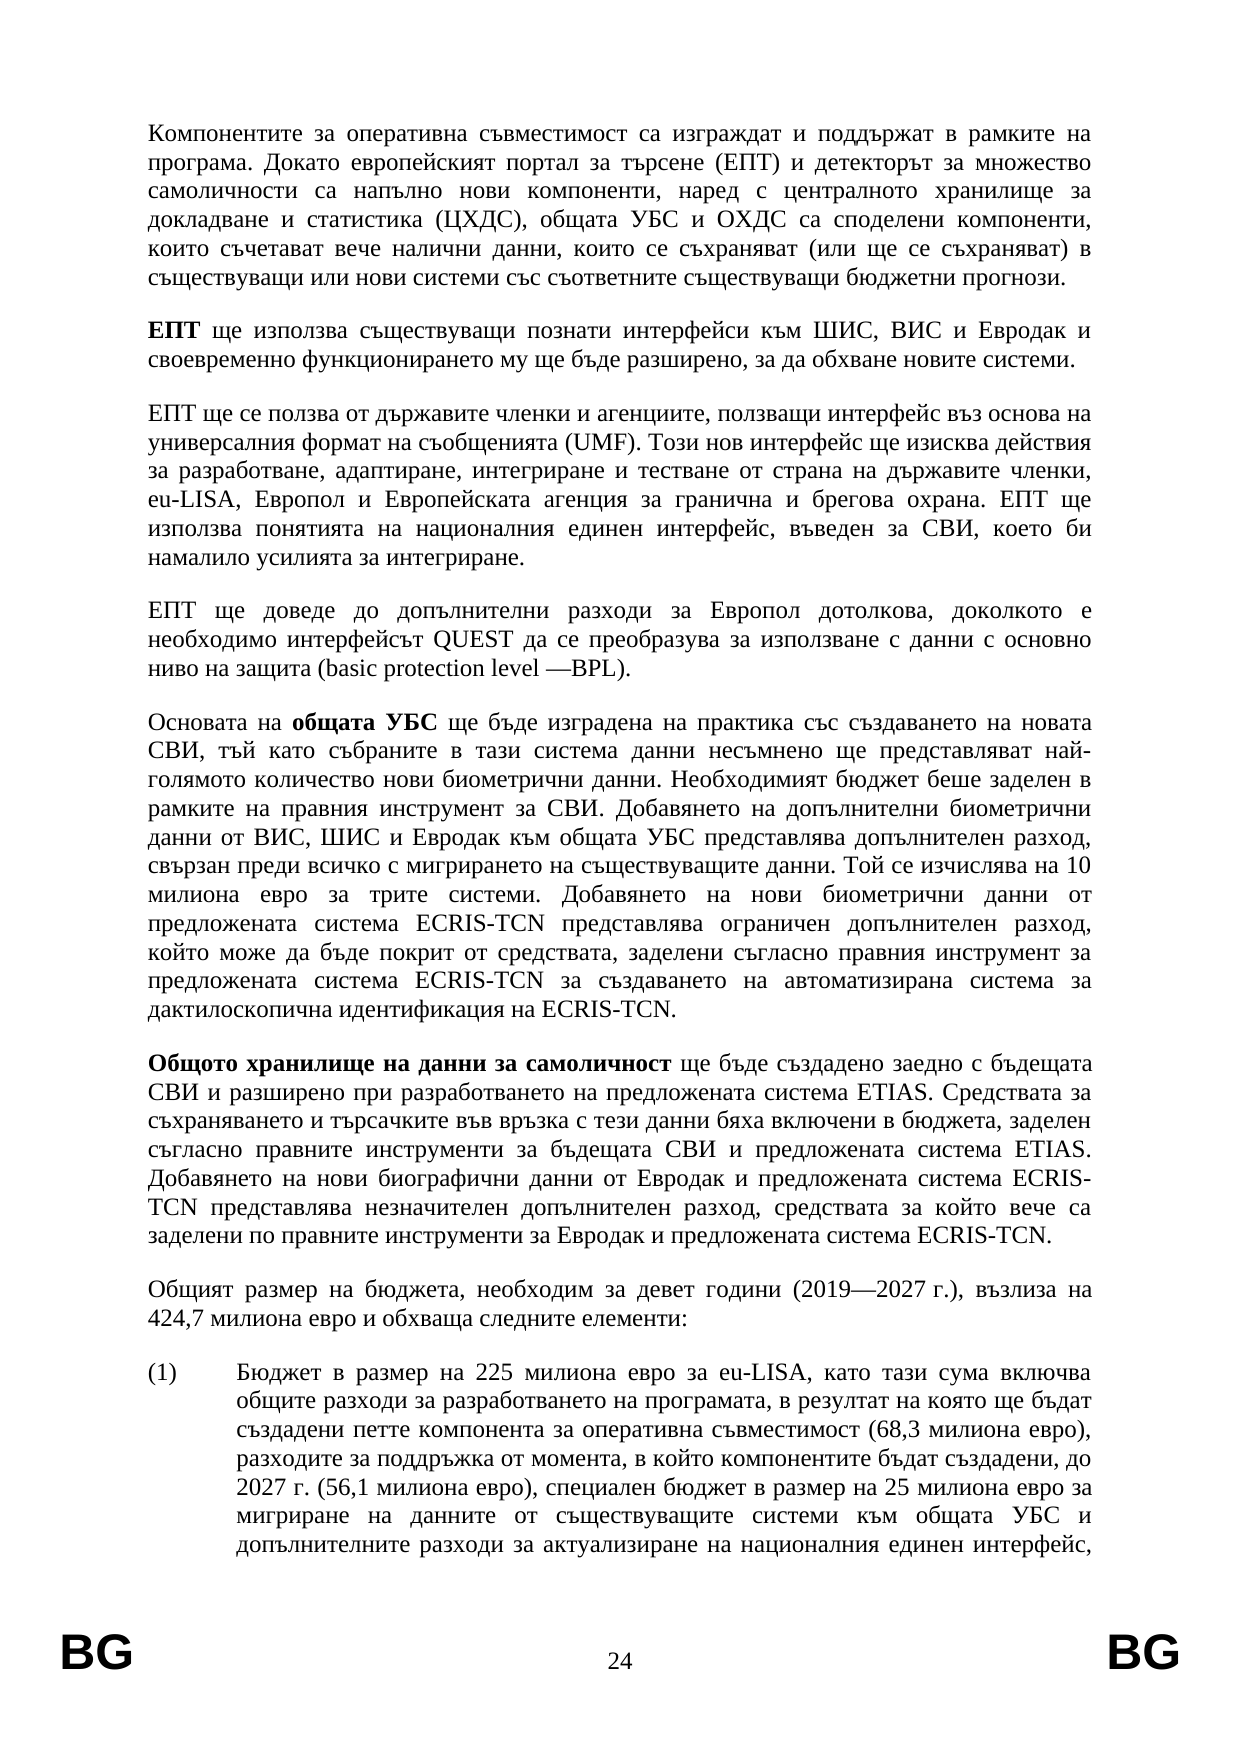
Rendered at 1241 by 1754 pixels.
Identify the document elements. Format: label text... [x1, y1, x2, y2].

text Основата на общата УБС ще бъде изградена на практика със създаването на новата СВИ, тъй като събраните в тази система данни несъмнено ще представляват най-голямото количество нови биометрични данни. Необходимият бюджет беше заделен в рамките на правния инструмент за СВИ. Добавянето на допълнителни биометрични данни от ВИС, ШИС и Евродак към общата УБС представлява допълнителен разход, свързан преди всичко с мигрирането на съществуващите данни. Той се изчислява на 10 милиона евро за трите системи. Добавянето на нови биометрични данни от предложената система ECRIS-TCN представлява ограничен допълнителен разход, който може да бъде покрит от средствата, заделени съгласно правния инструмент за предложената система ECRIS-TCN за създаването на автоматизирана система за дактилоскопична идентификация на ECRIS-TCN. [148, 707, 1093, 1023]
text Общото хранилище на данни за самоличност ще бъде създадено заедно с бъдещата СВИ и разширено при разработването на предложената система ETIAS. Средствата за съхраняването и търсачките във връзка с тези данни бяха включени в бюджета, заделен съгласно правните инструменти за бъдещата СВИ и предложената система ETIAS. Добавянето на нови биографични данни от Евродак и предложената система ECRIS-TCN представлява незначителен допълнителен разход, средствата за който вече са заделени по правните инструменти за Евродак и предложената система ECRIS-TCN. [148, 1048, 1093, 1249]
text ЕПТ ще се ползва от държавите членки и агенциите, ползващи интерфейс въз основа на универсалния формат на съобщенията (UMF). Този нов интерфейс ще изисква действия за разработване, адаптиране, интегриране и тестване от страна на държавите членки, eu-LISA, Европол и Европейската агенция за гранична и брегова охрана. ЕПТ ще използва понятията на националния единен интерфейс, въведен за СВИ, което би намалило усилията за интегриране. [148, 398, 1093, 571]
text ЕПТ ще използва съществуващи познати интерфейси към ШИС, ВИС и Евродак и своевременно функционирането му ще бъде разширено, за да обхване новите системи. [148, 316, 1093, 373]
text Компонентите за оперативна съвместимост са изграждат и поддържат в рамките на програма. Докато европейският портал за търсене (ЕПТ) и детекторът за множество самоличности са напълно нови компоненти, наред с централното хранилище за докладване и статистика (ЦХДС), общата УБС и ОХДС са споделени компоненти, които съчетават вече налични данни, които се съхраняват (или ще се съхраняват) в съществуващи или нови системи със съответните съществуващи бюджетни прогнози. [148, 118, 1093, 291]
text Общият размер на бюджета, необходим за девет години (2019—2027 г.), възлиза на 424,7 милиона евро и обхваща следните елементи: [148, 1274, 1093, 1332]
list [148, 1357, 1093, 1558]
text ЕПТ ще доведе до допълнителни разходи за Европол дотолкова, доколкото е необходимо интерфейсът QUEST да се преобразува за използване с данни с основно ниво на защита (basic protection level —BPL). [148, 596, 1093, 682]
